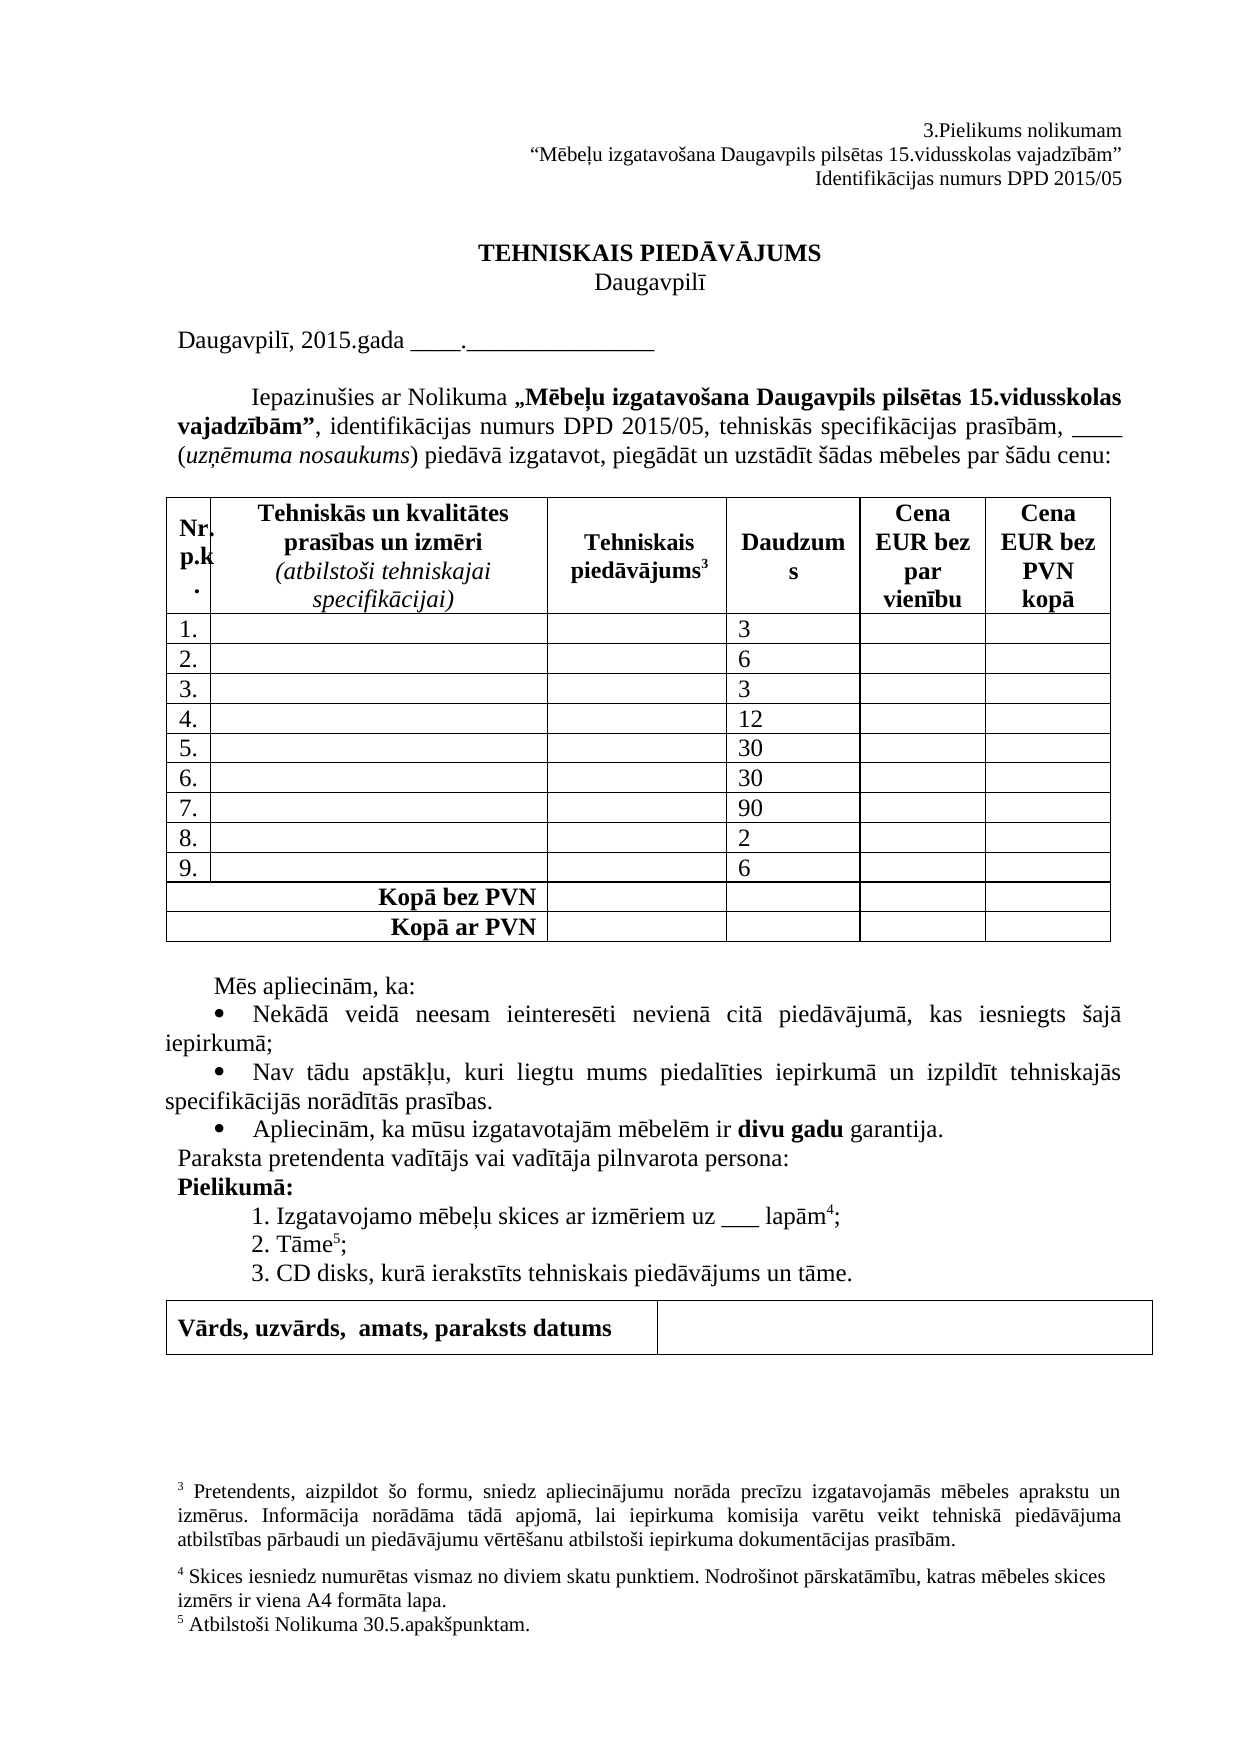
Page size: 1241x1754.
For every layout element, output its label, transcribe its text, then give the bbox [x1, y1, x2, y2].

table_cell [986, 674, 1110, 703]
table_cell [986, 614, 1110, 643]
table_cell [548, 734, 726, 762]
table_cell [548, 853, 726, 881]
table_cell 12 [727, 704, 859, 732]
subtitle 3.Pielikums nolikumam [177, 118, 1122, 142]
table_cell [211, 793, 547, 822]
table_cell 30 [727, 734, 859, 762]
table_cell 2 [727, 823, 859, 852]
table_cell [861, 674, 985, 703]
text 1. Izgatavojamo mēbeļu skices ar izmēriem uz ___ lapām; [177, 1201, 1122, 1229]
table_cell [548, 793, 726, 822]
table_cell [861, 883, 985, 911]
table_cell 30 [727, 763, 859, 792]
table_header Cena EUR bez par vienību [861, 498, 985, 613]
text TEHNISKAIS PIEDĀVĀJUMS [177, 238, 1122, 267]
table_cell [548, 883, 726, 911]
table_cell [861, 614, 985, 643]
text Paraksta pretendenta vadītājs vai vadītāja pilnvarota persona: [177, 1143, 1122, 1172]
table_cell [861, 912, 985, 941]
table_cell [986, 883, 1110, 911]
table_cell [986, 853, 1110, 881]
table_header Nr. p.k. [167, 498, 210, 613]
table_cell [211, 853, 547, 881]
table_cell [986, 704, 1110, 732]
table_cell [861, 853, 985, 881]
table_cell [548, 614, 726, 643]
text Daugavpilī, 2015.gada ____._______________ [177, 325, 1122, 353]
table_cell [211, 734, 547, 762]
list Nav tādu apstākļu, kuri liegtu mums piedalīties iepirkumā un izpildīt tehniskajās specifikācijās norādītās prasības. [165, 1057, 1122, 1114]
table_cell [211, 644, 547, 673]
table_cell [986, 763, 1110, 792]
table_cell [548, 674, 726, 703]
table_cell 3. [167, 674, 210, 703]
subtitle “Mēbeļu izgatavošana Daugavpils pilsētas 15.vidusskolas vajadzībām” Identifikācijas numurs DPD 2015/05 [177, 142, 1122, 190]
table_cell [861, 793, 985, 822]
table_cell 6 [727, 853, 859, 881]
text 2. Tāme; [177, 1229, 1122, 1258]
table_cell [861, 763, 985, 792]
table_cell [548, 644, 726, 673]
table_cell [861, 704, 985, 732]
table_cell 90 [727, 793, 859, 822]
text Iepazinušies ar Nolikuma „Mēbeļu izgatavošana Daugavpils pilsētas 15.vidusskolas vajadzībām”, identifikācijas numurs DPD 2015/05, tehniskās specifikācijas prasībām, ____ (uzņēmuma nosaukums) piedāvā izgatavot, piegādāt un uzstādīt šādas mēbeles par šādu cenu: [177, 382, 1122, 468]
table_cell [986, 734, 1110, 762]
table_cell 8. [167, 823, 210, 852]
table_cell [986, 793, 1110, 822]
text Daugavpilī [177, 267, 1122, 296]
table_cell 5. [167, 734, 210, 762]
table_header [211, 498, 547, 613]
table_cell [548, 823, 726, 852]
table_cell Kopā bez PVN [167, 883, 547, 911]
table_cell 6 [727, 644, 859, 673]
table_cell [861, 644, 985, 673]
table_header Cena EUR bez PVN kopā [986, 498, 1110, 613]
table_cell 9. [167, 853, 210, 881]
table_cell [986, 912, 1110, 941]
table_cell [986, 644, 1110, 673]
table_cell [727, 912, 859, 941]
table_header Daudzums [727, 498, 859, 613]
table_header Vārds, uzvārds, amats, paraksts datums [167, 1301, 657, 1354]
table_header [548, 498, 726, 613]
list Nekādā veidā neesam ieinteresēti nevienā citā piedāvājumā, kas iesniegts šajā iepirkumā; [165, 999, 1122, 1057]
table_cell Kopā ar PVN [167, 912, 547, 941]
table_cell 1. [167, 614, 210, 643]
table_cell 2. [167, 644, 210, 673]
table_cell [548, 763, 726, 792]
table_cell 7. [167, 793, 210, 822]
table_cell 3 [727, 674, 859, 703]
table_cell 6. [167, 763, 210, 792]
text 3. CD disks, kurā ierakstīts tehniskais piedāvājums un tāme. [177, 1258, 1122, 1287]
table_cell [548, 704, 726, 732]
table_cell 4. [167, 704, 210, 732]
text Pielikumā: [177, 1172, 1122, 1201]
table_cell 3 [727, 614, 859, 643]
table_cell [861, 734, 985, 762]
table_header [658, 1301, 1152, 1354]
table_cell [211, 823, 547, 852]
table_cell [211, 614, 547, 643]
table_cell [548, 912, 726, 941]
text Mēs apliecinām, ka: [177, 971, 1122, 999]
table_cell [727, 883, 859, 911]
table_cell [211, 674, 547, 703]
table_cell [211, 763, 547, 792]
table_cell [986, 823, 1110, 852]
list Apliecinām, ka mūsu izgatavotajām mēbelēm ir divu gadu garantija. [165, 1114, 1122, 1143]
table_cell [861, 823, 985, 852]
table_cell [211, 704, 547, 732]
